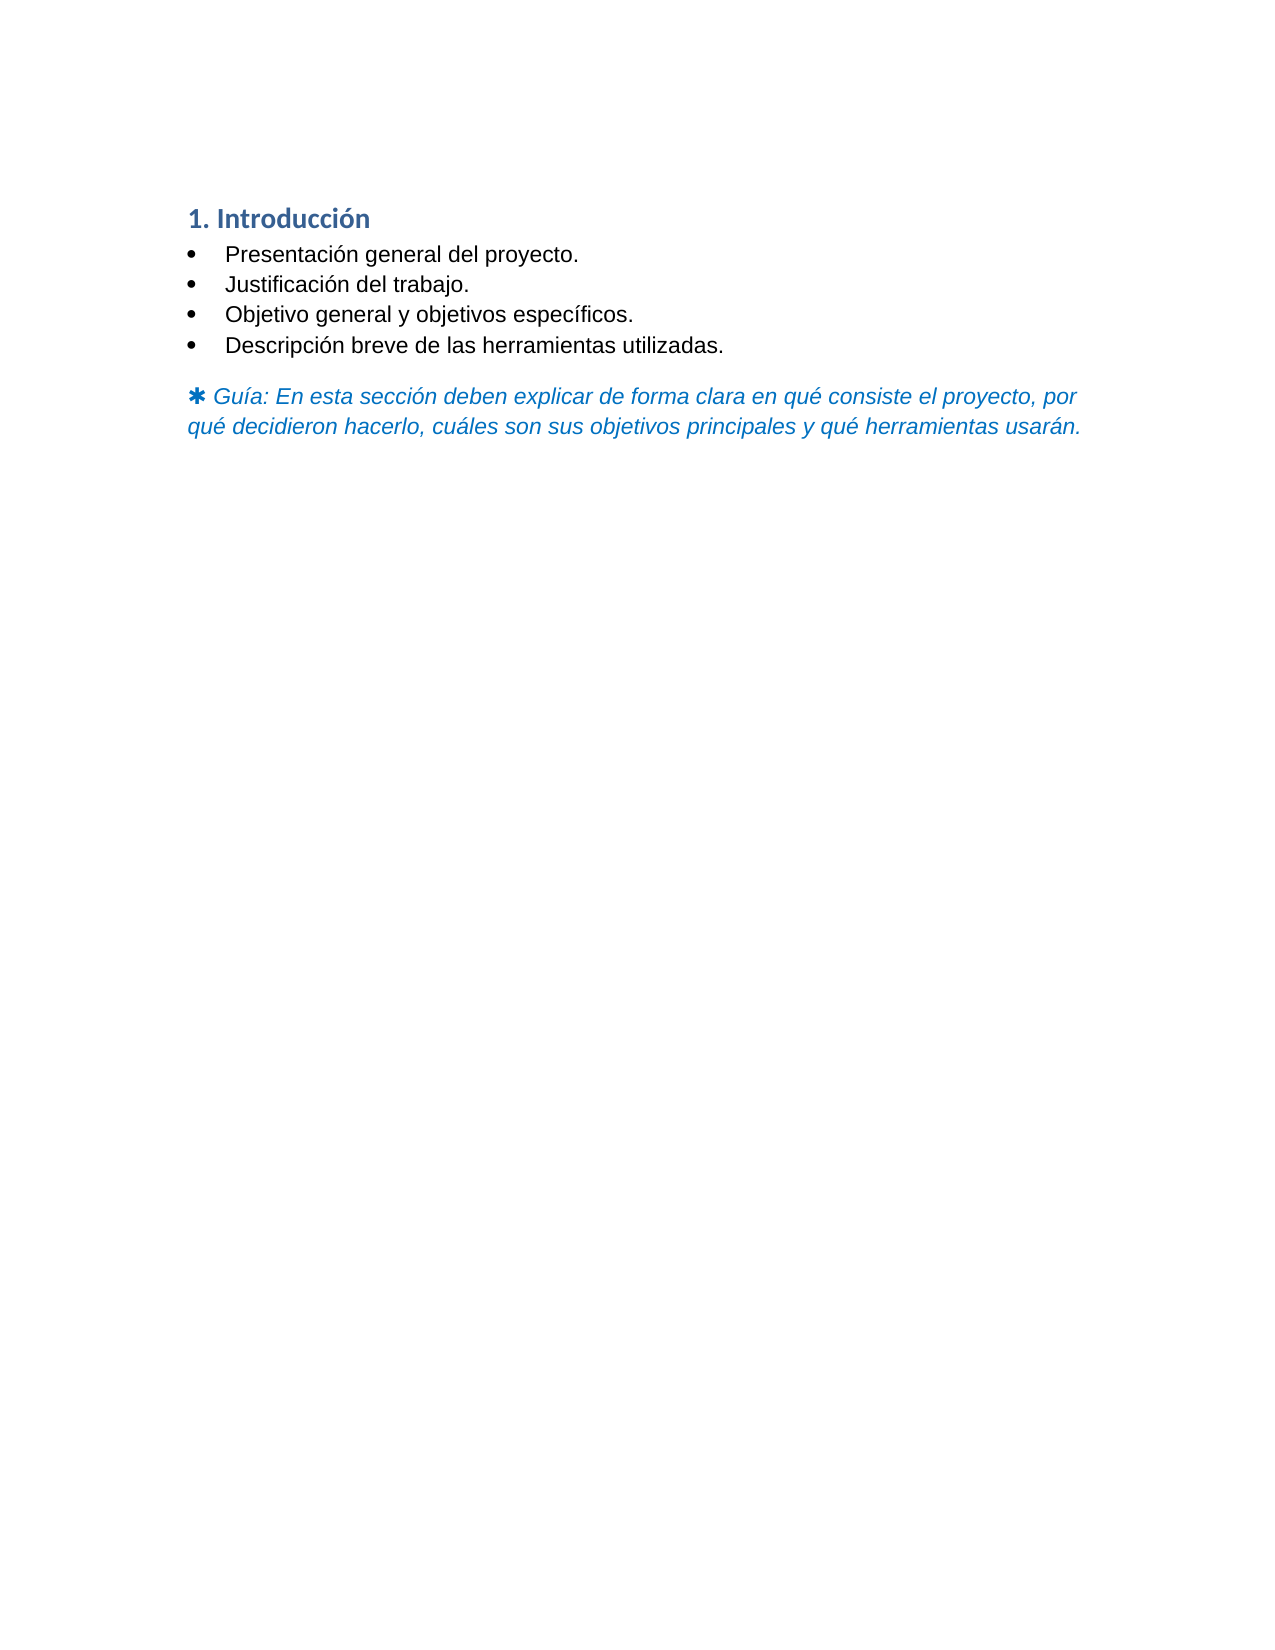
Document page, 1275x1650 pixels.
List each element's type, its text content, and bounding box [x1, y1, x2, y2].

subtitle 1. Introducción [187, 200, 1087, 236]
list Presentación general del proyecto. [187, 241, 1087, 267]
list Justificación del trabajo. [187, 271, 1087, 297]
list Descripción breve de las herramientas utilizadas. [187, 332, 1087, 358]
list Objetivo general y objetivos específicos. [187, 301, 1087, 328]
text ✱ Guía: En esta sección deben explicar de forma clara en qué consiste el proyecto, por qué decidieron hacerlo, cuáles son sus objetivos principales y qué herramientas usarán. [187, 383, 1087, 439]
